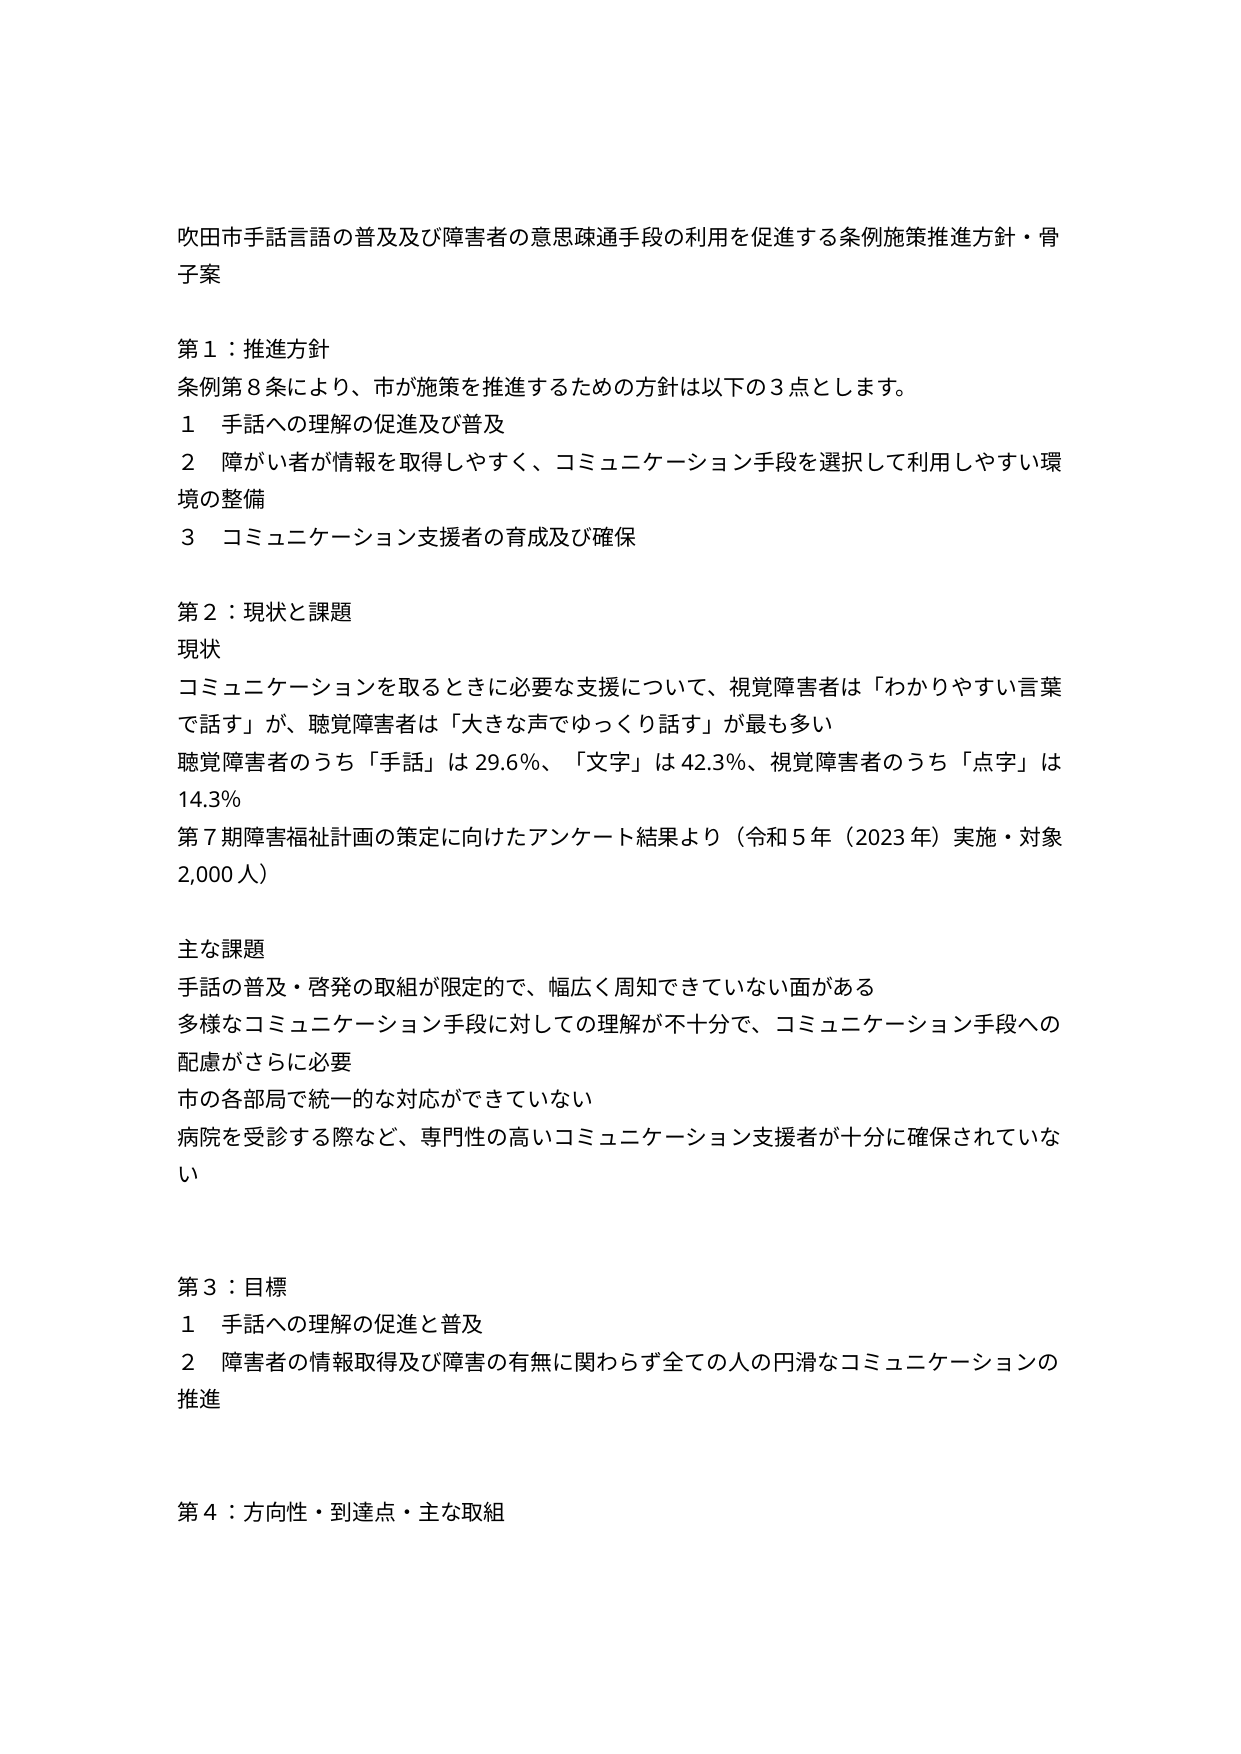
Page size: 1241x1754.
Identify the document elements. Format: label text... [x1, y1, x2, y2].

text 第７期障害福祉計画の策定に向けたアンケート結果より（令和５年（2023年）実施・対象2,000人） [177, 817, 1063, 892]
text ２ 障がい者が情報を取得しやすく、コミュニケーション手段を選択して利用しやすい環境の整備 [177, 442, 1063, 517]
text 手話の普及・啓発の取組が限定的で、幅広く周知できていない面がある [177, 967, 1063, 1004]
text 第１：推進方針 [177, 329, 1063, 367]
text 病院を受診する際など、専門性の高いコミュニケーション支援者が十分に確保されていない [177, 1117, 1063, 1192]
text 第４：方向性・到達点・主な取組 [177, 1492, 1063, 1529]
text 条例第８条により、市が施策を推進するための方針は以下の３点とします。 [177, 367, 1063, 404]
text 現状 [177, 629, 1063, 667]
text 第２：現状と課題 [177, 592, 1063, 629]
text 聴覚障害者のうち「手話」は29.6％、「文字」は42.3％、視覚障害者のうち「点字」は14.3％ [177, 742, 1063, 817]
text ２ 障害者の情報取得及び障害の有無に関わらず全ての人の円滑なコミュニケーションの推進 [177, 1342, 1063, 1417]
text 多様なコミュニケーション手段に対しての理解が不十分で、コミュニケーション手段への配慮がさらに必要 [177, 1004, 1063, 1079]
text １ 手話への理解の促進と普及 [177, 1304, 1063, 1342]
text ３ コミュニケーション支援者の育成及び確保 [177, 517, 1063, 554]
text コミュニケーションを取るときに必要な支援について、視覚障害者は「わかりやすい言葉で話す」が、聴覚障害者は「大きな声でゆっくり話す」が最も多い [177, 667, 1063, 742]
text 第３：目標 [177, 1267, 1063, 1304]
text １ 手話への理解の促進及び普及 [177, 404, 1063, 442]
text 吹田市手話言語の普及及び障害者の意思疎通手段の利用を促進する条例施策推進方針・骨子案 [177, 217, 1063, 292]
text 市の各部局で統一的な対応ができていない [177, 1079, 1063, 1117]
text 主な課題 [177, 929, 1063, 967]
